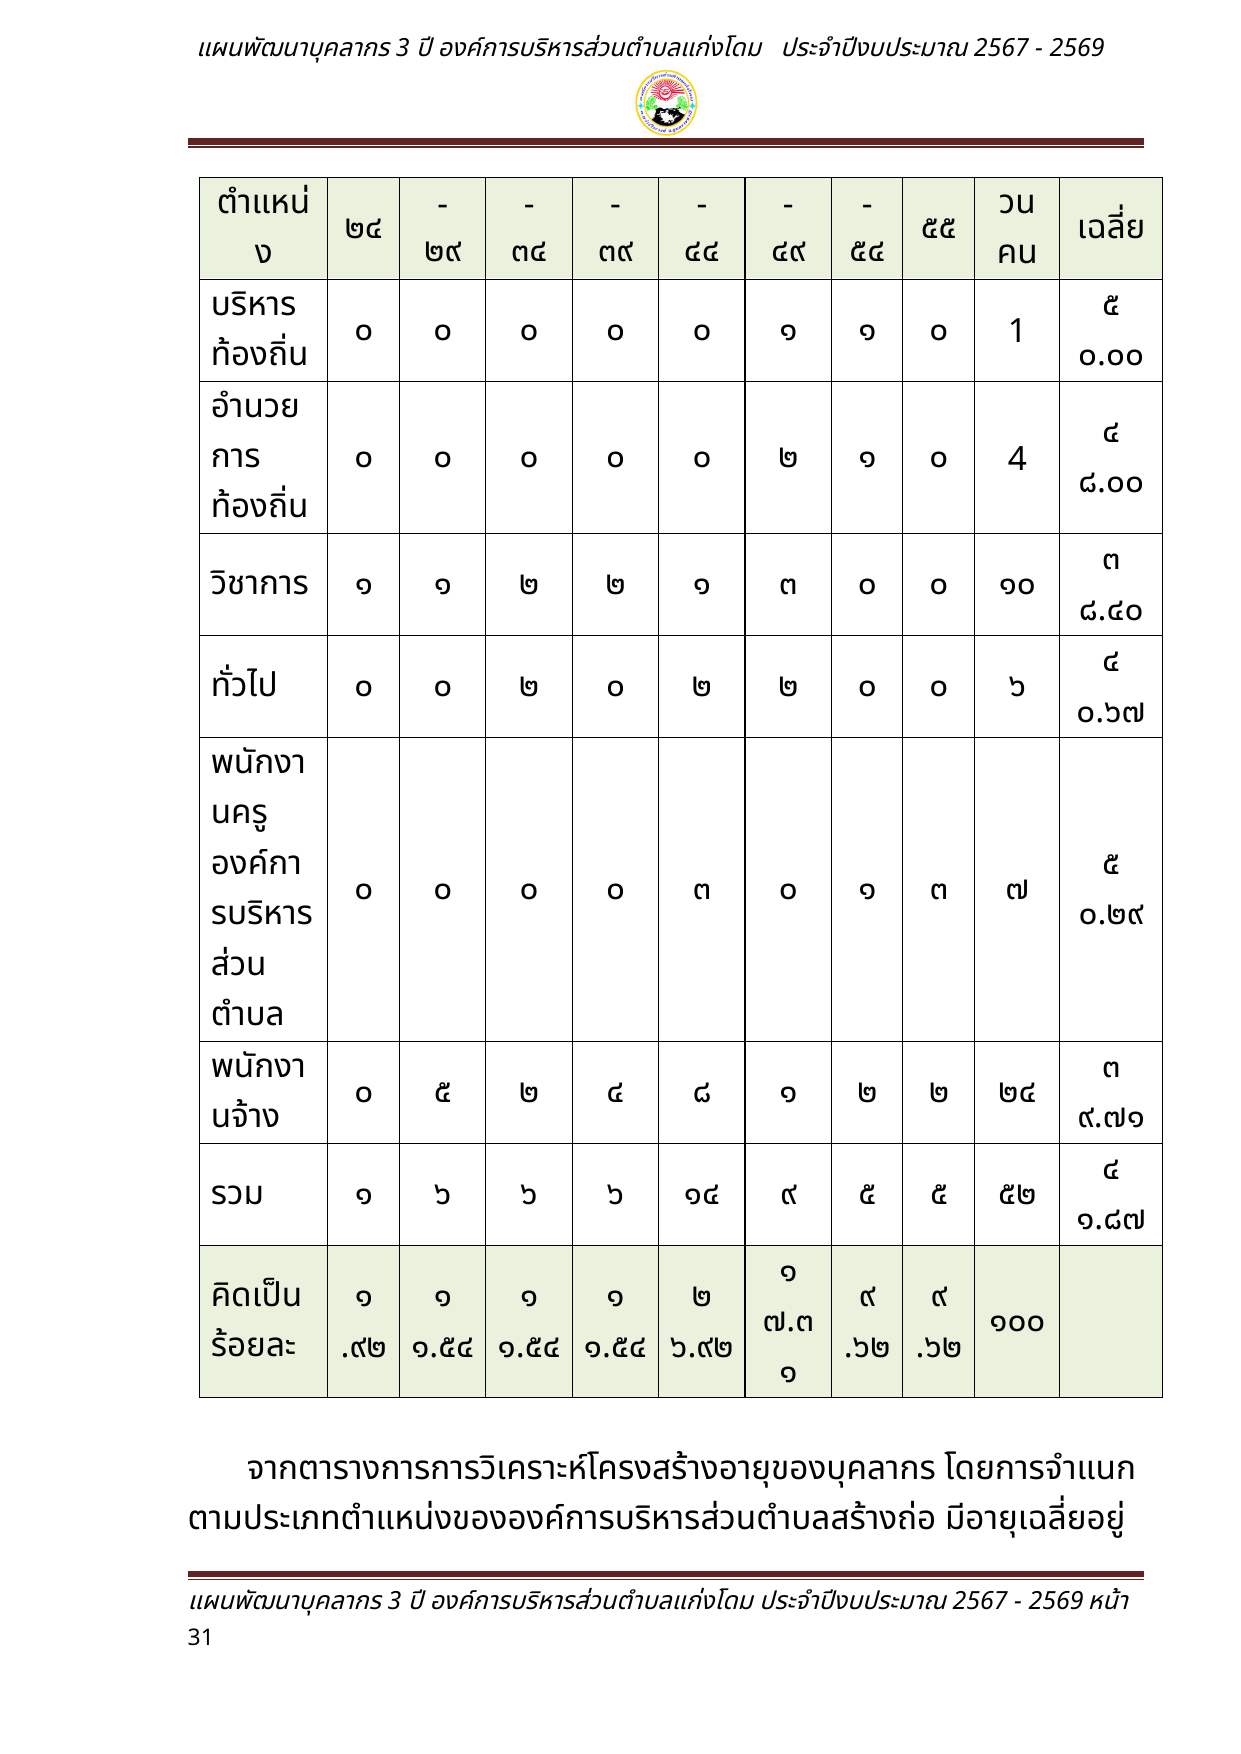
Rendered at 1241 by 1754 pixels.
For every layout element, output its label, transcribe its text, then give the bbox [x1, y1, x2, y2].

table_cell ๑๗.๓๑ [746, 1246, 831, 1397]
table_cell ๑.๙๒ [328, 1246, 399, 1397]
table_cell ๐ [486, 738, 572, 1041]
table_cell [1060, 1246, 1162, 1397]
table_cell ๐ [328, 382, 399, 533]
table_cell ๐ [400, 382, 485, 533]
table_cell ๐ [573, 382, 658, 533]
table_cell ๖ [975, 636, 1059, 737]
table_cell ๐ [328, 1042, 399, 1143]
table_cell ๐ [659, 382, 744, 533]
table_cell ๑ [328, 534, 399, 635]
table_cell ๑๐๐ [975, 1246, 1059, 1397]
table_cell ๕ [903, 1144, 974, 1245]
table_cell ๐ [903, 280, 974, 381]
table_cell ๔ [573, 1042, 658, 1143]
table_cell ๐ [832, 636, 902, 737]
table_cell ๓ [903, 738, 974, 1041]
table_cell ๑๑.๕๔ [573, 1246, 658, 1397]
table_header จำนวน คน [975, 178, 1059, 278]
table_cell ๓ [746, 534, 831, 635]
table_cell ๓๘.๔๐ [1060, 534, 1162, 635]
table_cell พนักงานจ้าง [200, 1042, 327, 1143]
table_cell ๐ [746, 738, 831, 1041]
table_cell ๐ [659, 280, 744, 381]
table_cell ๖ [400, 1144, 485, 1245]
table_cell ๔๘.๐๐ [1060, 382, 1162, 533]
table_cell ๕๐.๐๐ [1060, 280, 1162, 381]
table_cell ๑๑.๕๔ [486, 1246, 572, 1397]
table_cell ๐ [400, 280, 485, 381]
table_cell ๒ [832, 1042, 902, 1143]
table_header ๓๐ - ๓๔ [486, 178, 572, 278]
table_cell ๐ [486, 280, 572, 381]
table_cell คิดเป็นร้อยละ [200, 1246, 327, 1397]
table_cell ๑ [659, 534, 744, 635]
table_cell ๒๔ [975, 1042, 1059, 1143]
table_cell ๖ [486, 1144, 572, 1245]
table_cell ๔๑.๘๗ [1060, 1144, 1162, 1245]
table_cell ๑๑.๕๔ [400, 1246, 485, 1397]
table_cell ๕๒ [975, 1144, 1059, 1245]
table_header ๓๕ - ๓๙ [573, 178, 658, 278]
table_cell บริหารท้องถิ่น [200, 280, 327, 381]
table_cell ๑ [328, 1144, 399, 1245]
table_cell ๒๖.๙๒ [659, 1246, 744, 1397]
table_header ๒๕ - ๒๙ [400, 178, 485, 278]
table_cell ๘ [659, 1042, 744, 1143]
table_cell ๙.๖๒ [832, 1246, 902, 1397]
table_cell ๐ [903, 382, 974, 533]
table_cell ๓ [659, 738, 744, 1041]
table_cell ๐ [573, 280, 658, 381]
table_cell ๐ [573, 636, 658, 737]
picture [632, 67, 700, 137]
table_cell ๙.๖๒ [903, 1246, 974, 1397]
table_header ๔๕ - ๔๙ [746, 178, 831, 278]
table_cell ๖ [573, 1144, 658, 1245]
table_cell ๐ [328, 636, 399, 737]
table_cell ๐ [328, 280, 399, 381]
table_cell วิชาการ [200, 534, 327, 635]
table_cell ๒ [746, 382, 831, 533]
table_cell ๒ [573, 534, 658, 635]
table_cell ๒ [746, 636, 831, 737]
table_cell ๐ [903, 534, 974, 635]
table_cell ๙ [746, 1144, 831, 1245]
table_cell ๑ [832, 382, 902, 533]
table_cell ๕ [400, 1042, 485, 1143]
table_cell ๐ [903, 636, 974, 737]
table_cell ทั่วไป [200, 636, 327, 737]
table_cell ๗ [975, 738, 1059, 1041]
table_header ๔๐ - ๔๔ [659, 178, 744, 278]
table_cell ๒ [659, 636, 744, 737]
table_header ประเภทตำแหน่ง [200, 178, 327, 278]
table_cell ๐ [486, 382, 572, 533]
table_cell ๐ [573, 738, 658, 1041]
table_header ๕๐ - ๕๔ [832, 178, 902, 278]
table_cell ๕ [832, 1144, 902, 1245]
table_cell พนักงานครูองค์การบริหารส่วนตำบล [200, 738, 327, 1041]
table_cell ๐ [400, 738, 485, 1041]
table_cell ๐ [328, 738, 399, 1041]
table_cell 1 [975, 280, 1059, 381]
table_cell ๐ [400, 636, 485, 737]
table_cell ๑ [832, 738, 902, 1041]
table_cell รวม [200, 1144, 327, 1245]
table_cell ๒ [486, 636, 572, 737]
table_header อายุ เฉลี่ย [1060, 178, 1162, 278]
table_cell อำนวยการท้องถิ่น [200, 382, 327, 533]
table_header >= ๕๕ [903, 178, 974, 278]
table_cell ๕๐.๒๙ [1060, 738, 1162, 1041]
table_cell ๑ [832, 280, 902, 381]
table_cell ๔๐.๖๗ [1060, 636, 1162, 737]
table_cell ๐ [832, 534, 902, 635]
table_cell ๑ [746, 280, 831, 381]
table_cell ๑ [400, 534, 485, 635]
table_cell ๒ [486, 1042, 572, 1143]
table_cell ๑๐ [975, 534, 1059, 635]
table_cell ๒ [903, 1042, 974, 1143]
table_cell 4 [975, 382, 1059, 533]
table_cell ๑ [746, 1042, 831, 1143]
table_cell ๓๙.๗๑ [1060, 1042, 1162, 1143]
table_header <= ๒๔ [328, 178, 399, 278]
table_cell ๑๔ [659, 1144, 744, 1245]
table_cell ๒ [486, 534, 572, 635]
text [187, 1444, 1144, 1544]
